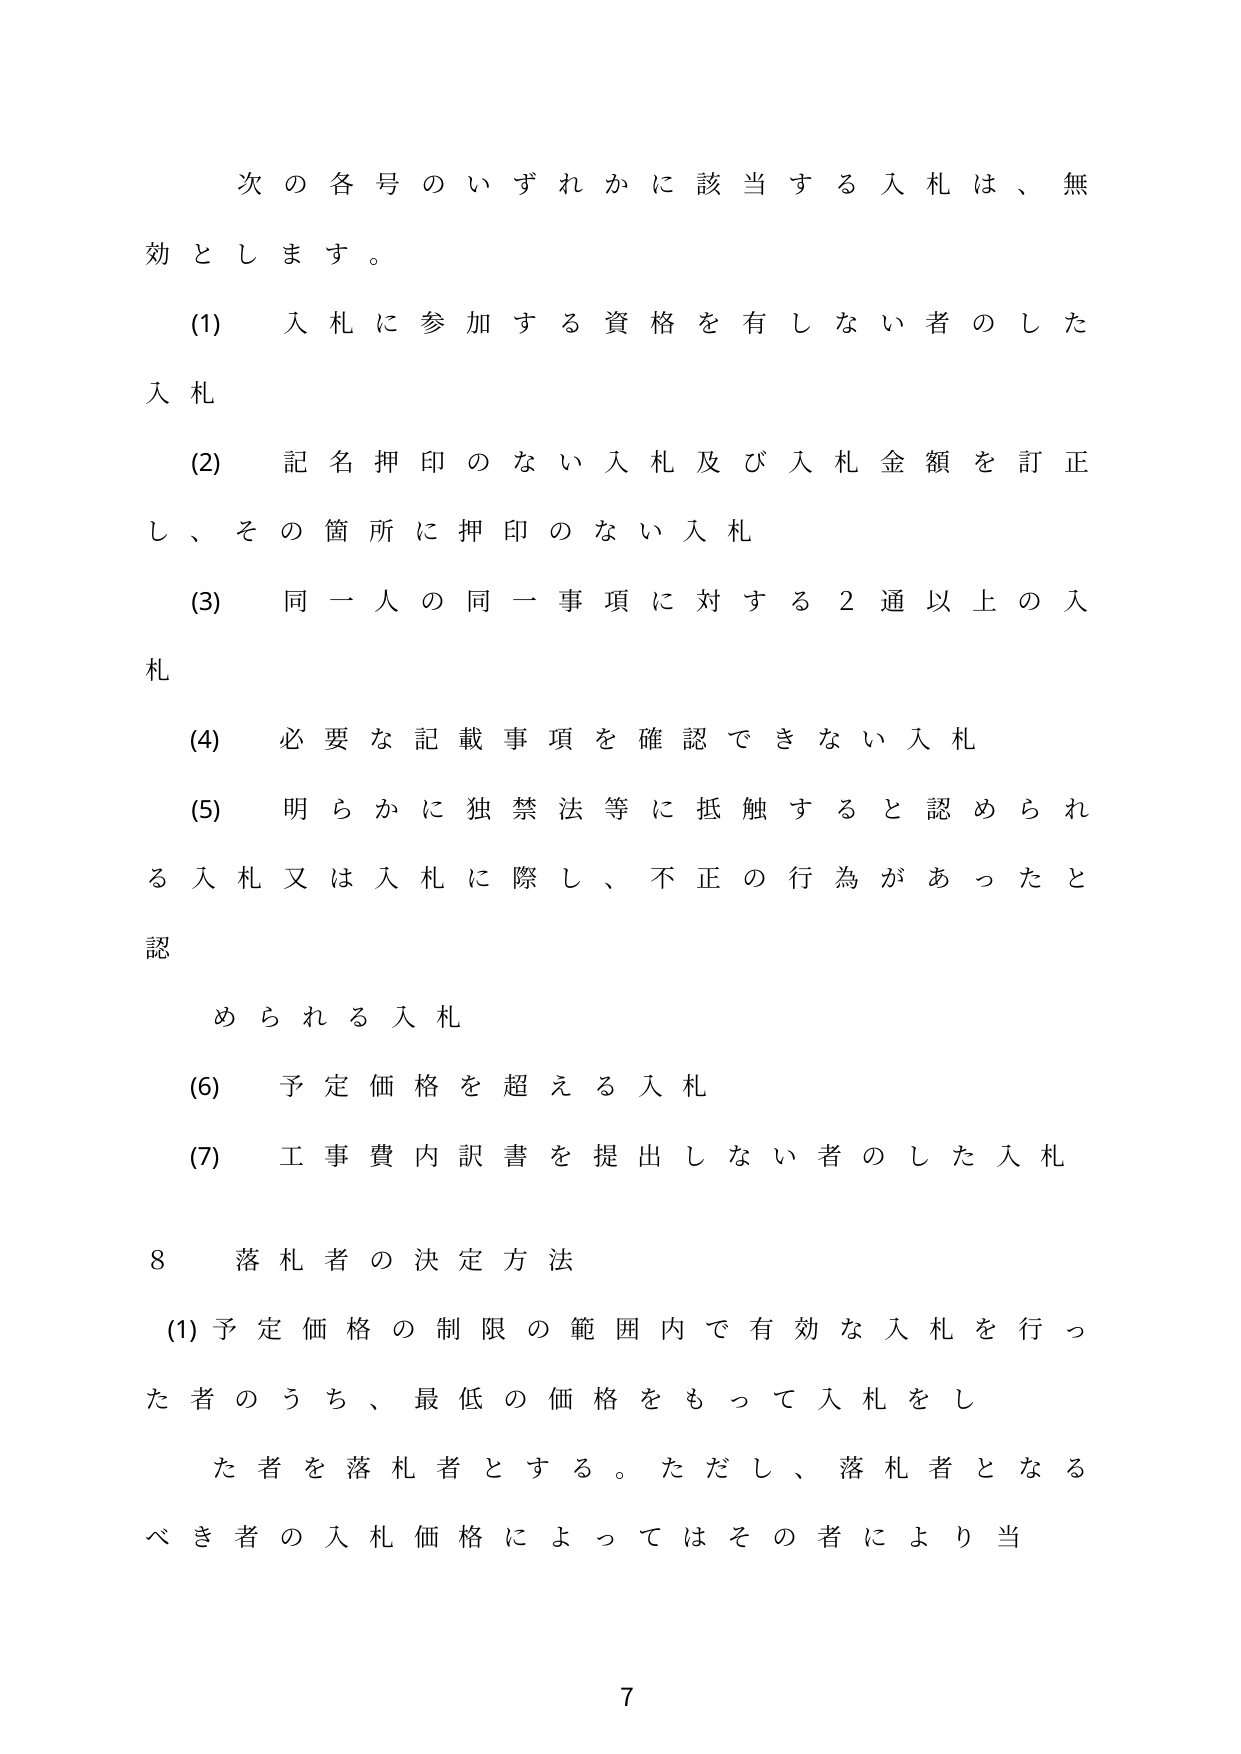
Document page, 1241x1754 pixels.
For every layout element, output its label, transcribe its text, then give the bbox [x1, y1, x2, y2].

text (6) 予定価格を超える入札 [145, 1050, 1110, 1120]
text た者を落札者とする。ただし、落札者となるべき者の入札価格によってはその者により当 [145, 1432, 1110, 1571]
text (3) 同一人の同一事項に対する２通以上の入札 [145, 565, 1110, 703]
text (1) 予定価格の制限の範囲内で有効な入札を行った者のうち、最低の価格をもって入札をし [145, 1293, 1110, 1432]
text められる入札 [145, 981, 1110, 1050]
text (1) 入札に参加する資格を有しない者のした入札 [145, 287, 1110, 426]
text (7) 工事費内訳書を提出しない者のした入札 [145, 1120, 1110, 1189]
text ８ 落札者の決定方法 [145, 1224, 1110, 1293]
text (2) 記名押印のない入札及び入札金額を訂正し、その箇所に押印のない入札 [145, 426, 1110, 565]
text 次の各号のいずれかに該当する入札は、無効とします。 [145, 148, 1110, 287]
text (4) 必要な記載事項を確認できない入札 [145, 703, 1110, 773]
text (5) 明らかに独禁法等に抵触すると認められる入札又は入札に際し、不正の行為があったと認 [145, 773, 1110, 981]
